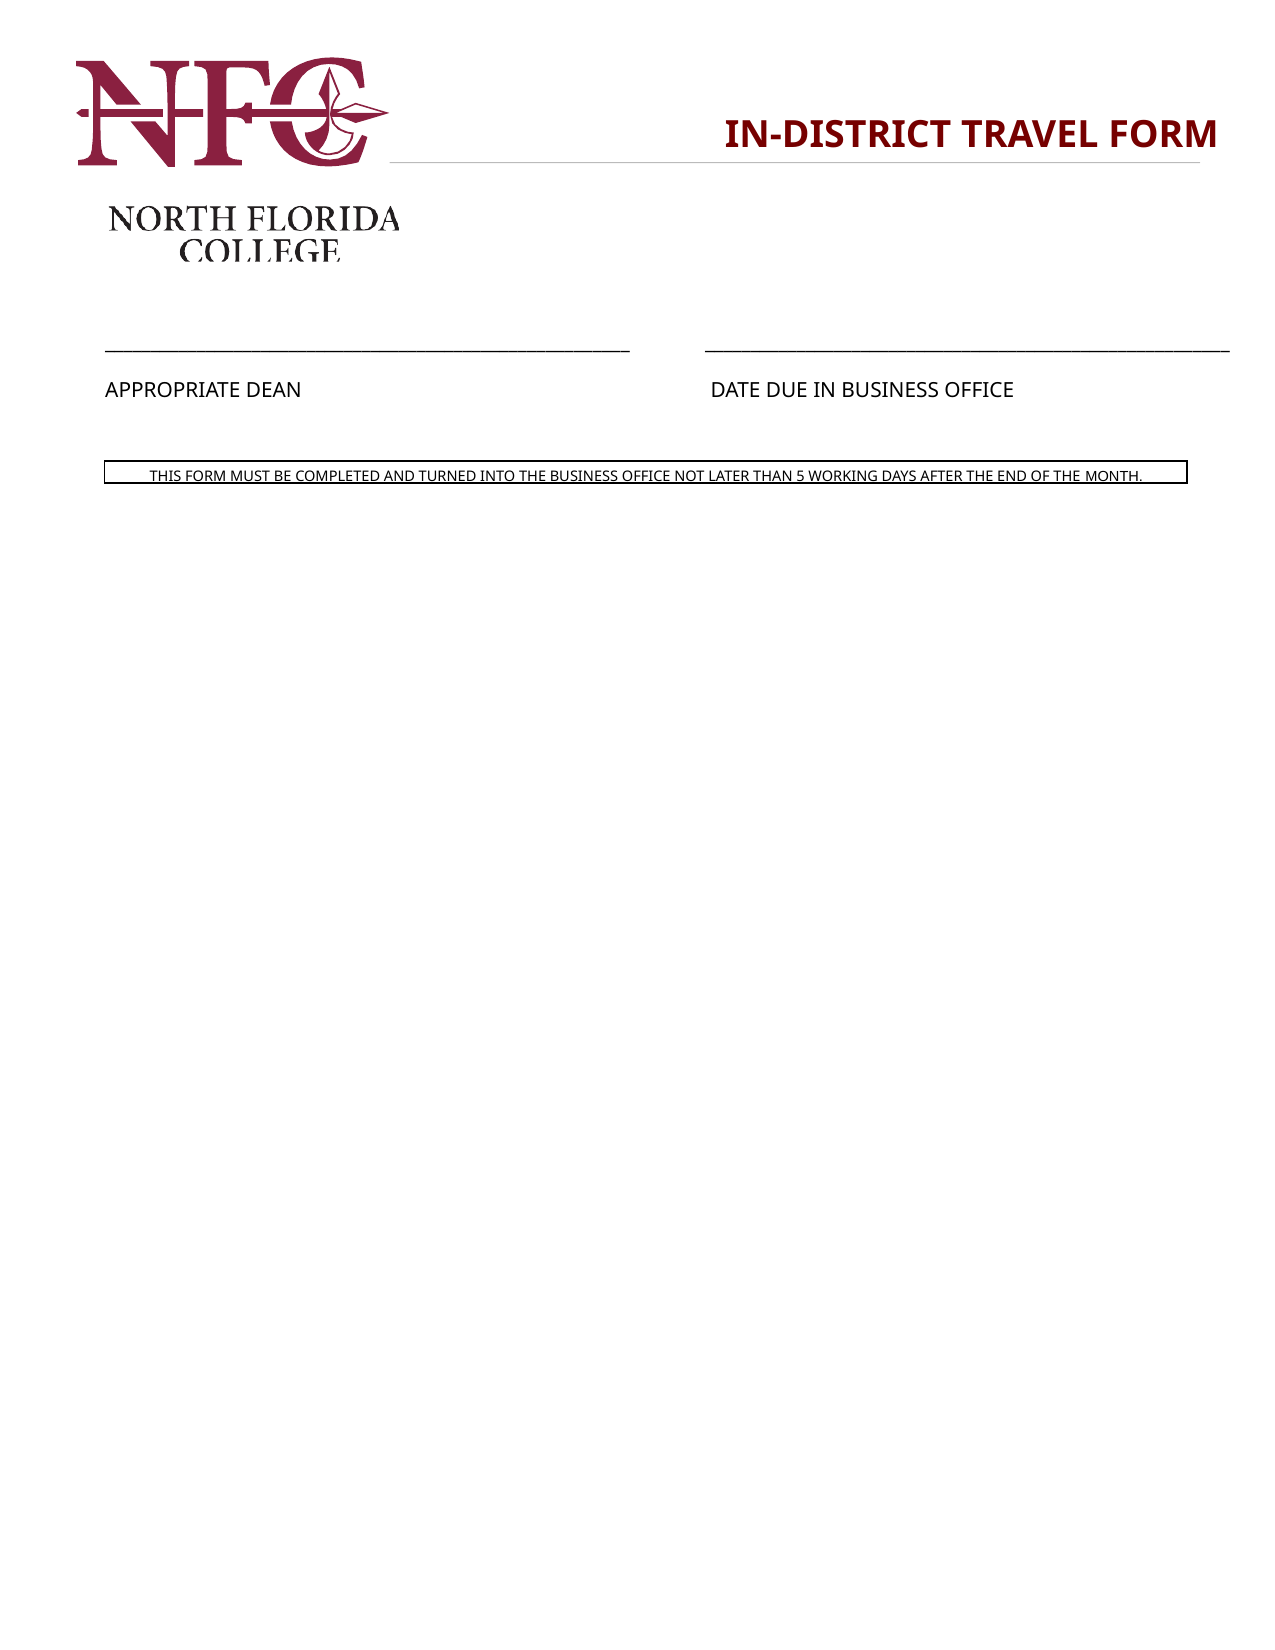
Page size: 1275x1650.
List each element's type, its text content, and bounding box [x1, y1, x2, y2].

text APPROPRIATE DEAN DATE DUE IN BUSINESS OFFICE [105, 375, 1170, 403]
picture [108, 205, 399, 262]
